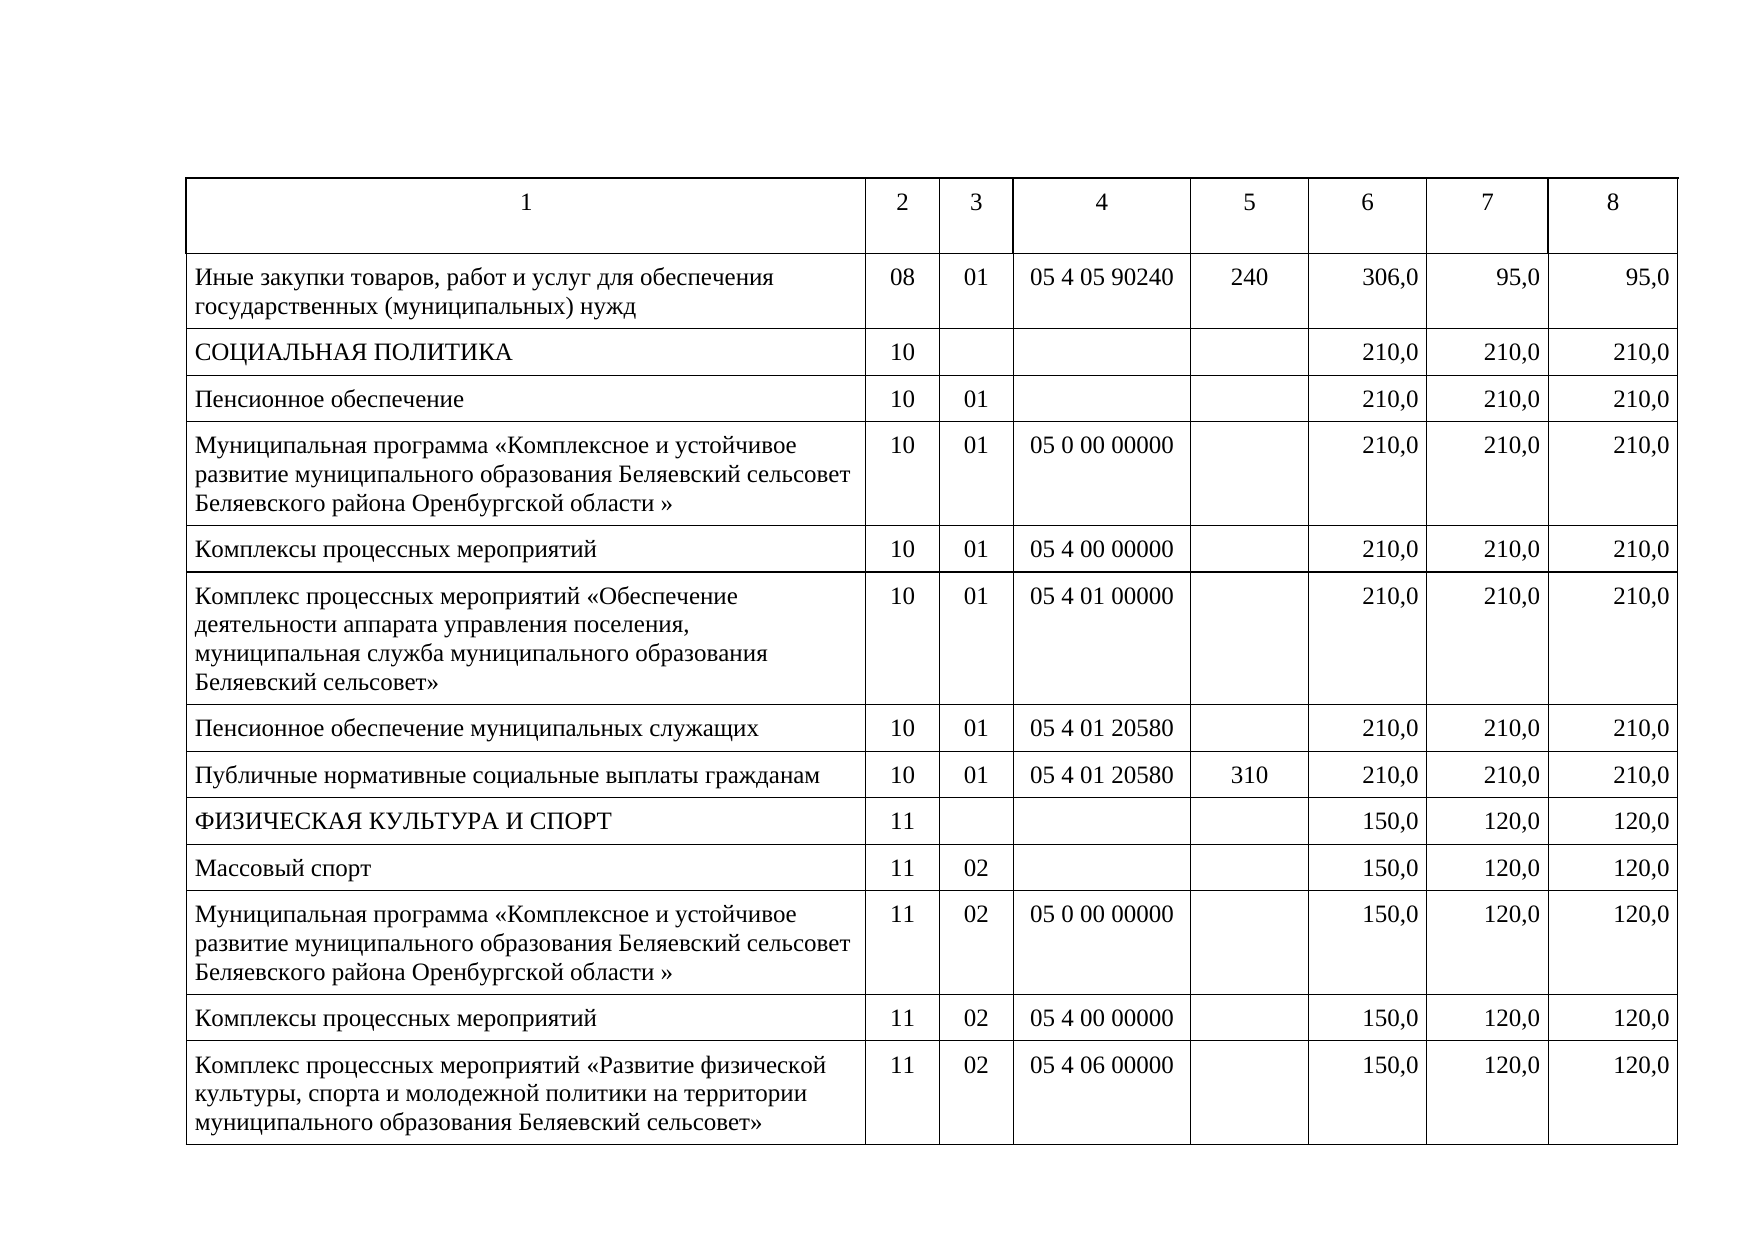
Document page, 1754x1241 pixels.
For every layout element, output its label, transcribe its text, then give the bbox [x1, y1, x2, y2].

table_cell 95,0 [1549, 254, 1677, 328]
table_cell [1191, 422, 1308, 525]
table_cell [1191, 1041, 1308, 1144]
table_cell 08 [866, 254, 939, 328]
table_cell 11 [866, 1041, 939, 1144]
table_cell 210,0 [1309, 526, 1426, 571]
table_cell 02 [940, 995, 1013, 1040]
table_cell 05 4 00 00000 [1014, 995, 1190, 1040]
table_cell Муниципальная программа «Комплексное и устойчивое развитие муниципального образования Беляевский сельсовет Беляевского района Оренбургской области » [187, 891, 865, 994]
table_cell [1191, 845, 1308, 890]
table_cell [1014, 845, 1190, 890]
table_header 4 [1014, 179, 1190, 253]
table_cell 210,0 [1309, 752, 1426, 797]
table_cell 05 4 00 00000 [1014, 526, 1190, 571]
table_header 6 [1309, 179, 1426, 253]
table_cell СОЦИАЛЬНАЯ ПОЛИТИКА [187, 329, 865, 374]
table_cell 210,0 [1549, 752, 1677, 797]
table_cell 05 4 01 00000 [1014, 573, 1190, 704]
table_cell [1014, 329, 1190, 374]
table_cell 05 4 01 20580 [1014, 705, 1190, 751]
table_cell [1191, 376, 1308, 421]
table_cell [1014, 376, 1190, 421]
table_cell 10 [866, 573, 939, 704]
table_cell Пенсионное обеспечение муниципальных служащих [187, 705, 865, 751]
table_cell Комплекс процессных мероприятий «Обеспечение деятельности аппарата управления поселения, муниципальная служба муниципального образования Беляевский сельсовет» [187, 573, 865, 704]
table_cell 120,0 [1549, 1041, 1677, 1144]
table_cell [1191, 329, 1308, 374]
table_cell 210,0 [1309, 705, 1426, 751]
table_cell 01 [940, 254, 1013, 328]
table_cell 120,0 [1549, 798, 1677, 843]
table_header 8 [1549, 179, 1677, 253]
table_cell 210,0 [1427, 329, 1548, 374]
table_cell 150,0 [1309, 798, 1426, 843]
table_cell 150,0 [1309, 1041, 1426, 1144]
table_cell 210,0 [1549, 573, 1677, 704]
table_cell 01 [940, 752, 1013, 797]
table_cell [1191, 526, 1308, 571]
table_cell 10 [866, 752, 939, 797]
table_cell 10 [866, 329, 939, 374]
table_cell 210,0 [1427, 376, 1548, 421]
table_cell 05 4 05 90240 [1014, 254, 1190, 328]
table_cell 05 4 06 00000 [1014, 1041, 1190, 1144]
table_cell 01 [940, 422, 1013, 525]
table_cell [1191, 573, 1308, 704]
table_cell [1191, 891, 1308, 994]
table_cell 210,0 [1549, 376, 1677, 421]
table_cell Иные закупки товаров, работ и услуг для обеспечения государственных (муниципальных) нужд [187, 254, 865, 328]
table_header 7 [1427, 179, 1547, 253]
table_cell 210,0 [1427, 705, 1548, 751]
table_cell 10 [866, 705, 939, 751]
table_cell Комплексы процессных мероприятий [187, 526, 865, 571]
table_cell 120,0 [1549, 891, 1677, 994]
table_cell 10 [866, 526, 939, 571]
table_cell 306,0 [1309, 254, 1426, 328]
table_cell 150,0 [1309, 845, 1426, 890]
table_cell Комплекс процессных мероприятий «Развитие физической культуры, спорта и молодежной политики на территории муниципального образования Беляевский сельсовет» [187, 1041, 865, 1144]
table_cell 120,0 [1427, 1041, 1548, 1144]
table_cell Комплексы процессных мероприятий [187, 995, 865, 1040]
table_cell 210,0 [1309, 329, 1426, 374]
table_cell 210,0 [1427, 752, 1548, 797]
table_cell 01 [940, 526, 1013, 571]
table_cell 120,0 [1427, 891, 1548, 994]
table_cell 01 [940, 376, 1013, 421]
table_cell 210,0 [1549, 705, 1677, 751]
table_cell ФИЗИЧЕСКАЯ КУЛЬТУРА И СПОРТ [187, 798, 865, 843]
table_cell 210,0 [1309, 376, 1426, 421]
table_cell 10 [866, 422, 939, 525]
table_cell 120,0 [1427, 798, 1548, 843]
table_cell [940, 329, 1013, 374]
table_cell 120,0 [1427, 845, 1548, 890]
table_cell [1191, 798, 1308, 843]
table_cell 02 [940, 845, 1013, 890]
table_cell 310 [1191, 752, 1308, 797]
table_cell 120,0 [1549, 995, 1677, 1040]
table_cell 11 [866, 798, 939, 843]
table_cell 150,0 [1309, 995, 1426, 1040]
table_cell Публичные нормативные социальные выплаты гражданам [187, 752, 865, 797]
table_cell [1191, 705, 1308, 751]
table_cell 95,0 [1427, 254, 1548, 328]
table_cell Пенсионное обеспечение [187, 376, 865, 421]
table_cell 210,0 [1427, 422, 1548, 525]
table_cell 210,0 [1427, 573, 1548, 704]
table_cell 120,0 [1427, 995, 1548, 1040]
table_cell 05 4 01 20580 [1014, 752, 1190, 797]
table_cell Массовый спорт [187, 845, 865, 890]
table_cell 11 [866, 845, 939, 890]
table_header 5 [1191, 179, 1308, 253]
table_cell [1014, 798, 1190, 843]
table_cell 240 [1191, 254, 1308, 328]
table_cell 01 [940, 573, 1013, 704]
table_cell 210,0 [1309, 422, 1426, 525]
table_cell 11 [866, 995, 939, 1040]
table_header 3 [940, 179, 1012, 253]
table_cell 120,0 [1549, 845, 1677, 890]
table_cell 210,0 [1549, 329, 1677, 374]
table_cell 05 0 00 00000 [1014, 422, 1190, 525]
table_cell 210,0 [1427, 526, 1548, 571]
table_cell 11 [866, 891, 939, 994]
table_cell 02 [940, 1041, 1013, 1144]
table_cell Муниципальная программа «Комплексное и устойчивое развитие муниципального образования Беляевский сельсовет Беляевского района Оренбургской области » [187, 422, 865, 525]
table_cell 02 [940, 891, 1013, 994]
table_cell [1191, 995, 1308, 1040]
table_cell 210,0 [1549, 526, 1677, 571]
table_cell 01 [940, 705, 1013, 751]
table_cell 210,0 [1549, 422, 1677, 525]
table_header 1 [187, 179, 865, 253]
table_cell 210,0 [1309, 573, 1426, 704]
table_cell 10 [866, 376, 939, 421]
table_header 2 [866, 179, 939, 253]
table_cell 150,0 [1309, 891, 1426, 994]
table_cell [940, 798, 1013, 843]
table_cell 05 0 00 00000 [1014, 891, 1190, 994]
